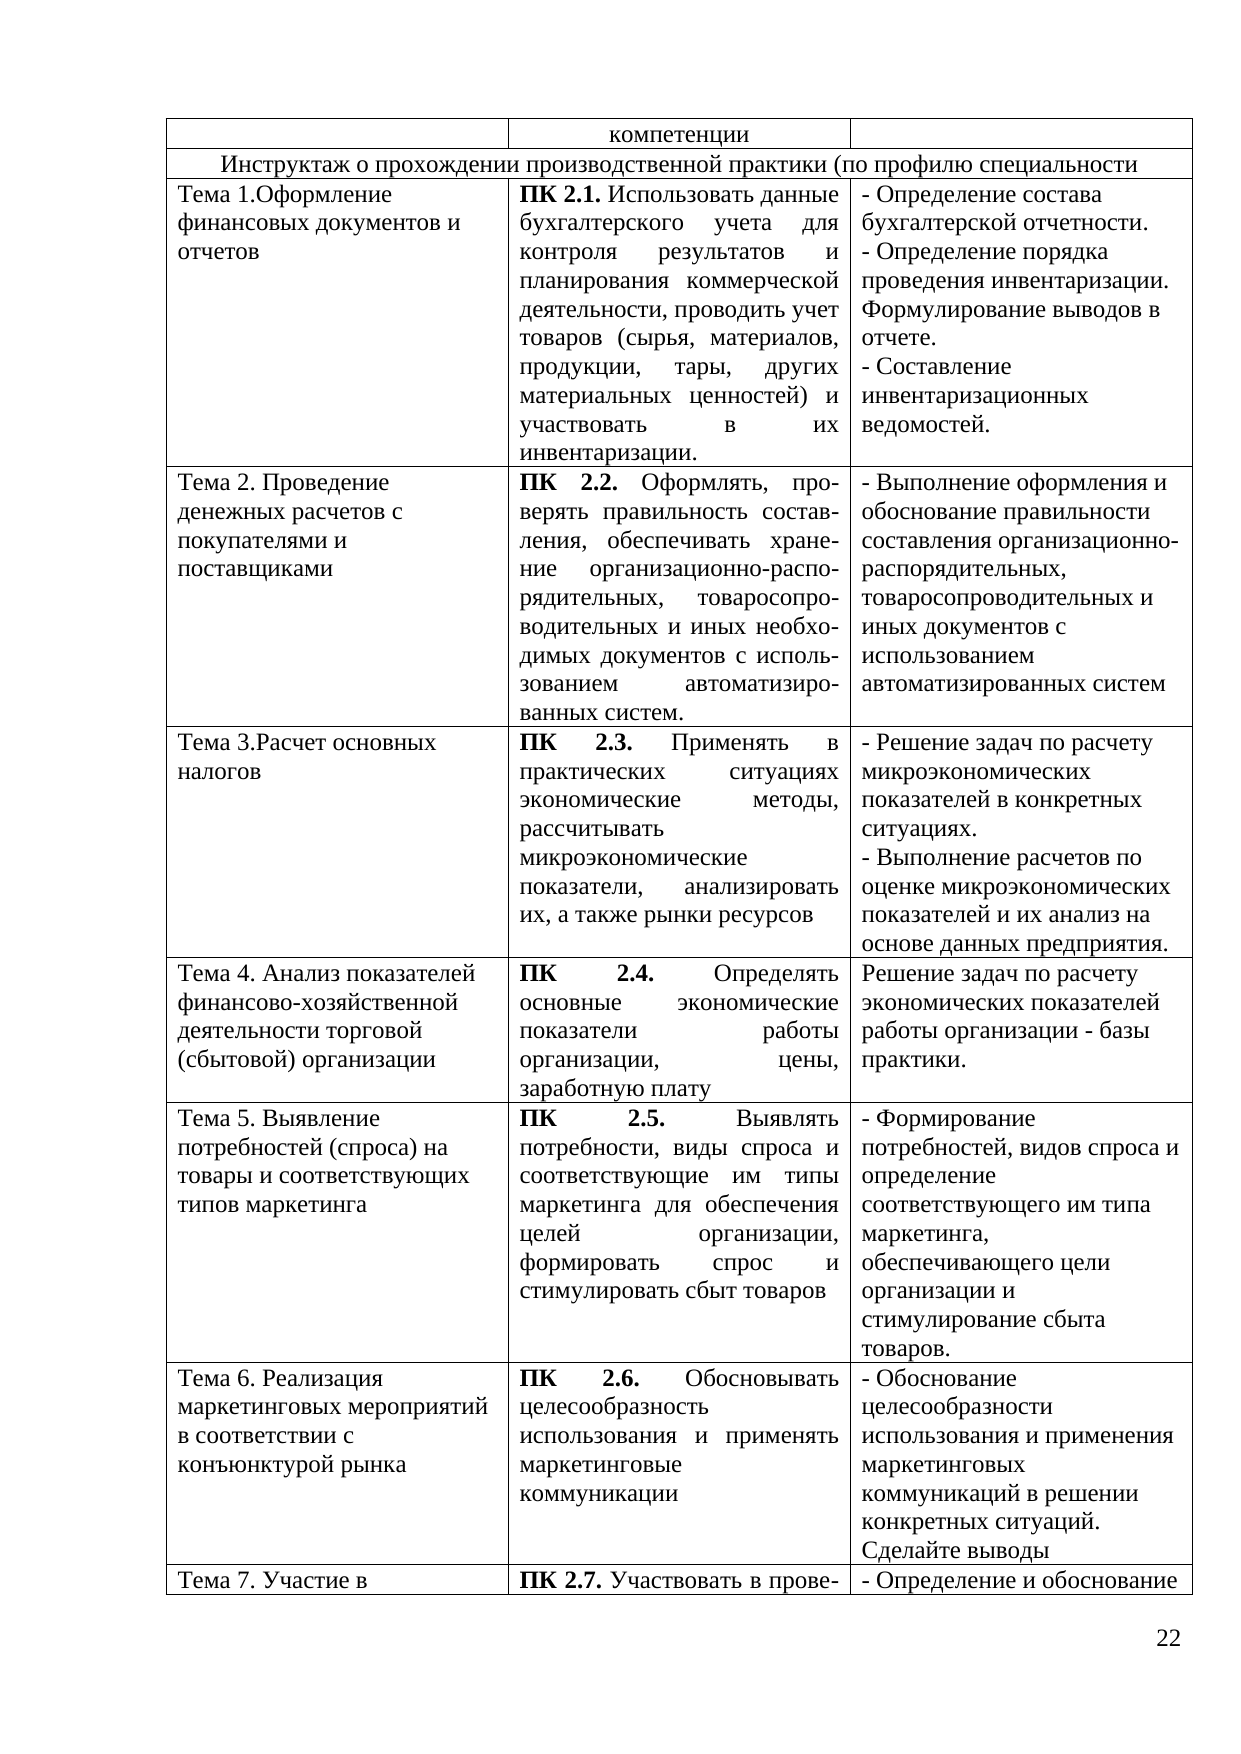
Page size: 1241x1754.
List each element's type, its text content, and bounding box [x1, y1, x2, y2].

table_cell - Выполнение оформления и обоснование правильности составления организационно-распорядительных, товаросопроводительных и иных документов с использованием автоматизированных систем [851, 467, 1192, 726]
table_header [509, 119, 850, 148]
table_cell - Решение задач по расчету микроэкономических показателей в конкретных ситуациях. - Выполнение расчетов по оценке микроэкономических показателей и их анализ на основе данных предприятия. [851, 727, 1192, 957]
table_cell Тема 6. Реализация маркетинговых мероприятий в соответствии с конъюнктурой рынка [167, 1363, 508, 1564]
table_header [851, 119, 1192, 148]
table_header Вид работ [167, 119, 508, 148]
table_cell Инструктаж о прохождении производственной практики (по профилю специальности [167, 149, 1192, 178]
table_cell Тема 4. Анализ показателей финансово-хозяйственной деятельности торговой (сбытовой) организации [167, 958, 508, 1102]
table_cell ПК 2.2. Оформлять, проверять правильность составления, обеспечивать хранение организационно-распорядительных, товаросопроводительных и иных необходимых документов с использованием автоматизированных систем. [509, 467, 850, 726]
table_cell ПК 2.4. Определять основные экономические показатели работы организации, цены, заработную плату [509, 958, 850, 1102]
table_cell Тема 5. Выявление потребностей (спроса) на товары и соответствующих типов маркетинга [167, 1103, 508, 1362]
table_cell - Формирование потребностей, видов спроса и определение соответствующего им типа маркетинга, обеспечивающего цели организации и стимулирование сбыта товаров. [851, 1103, 1192, 1362]
table_cell Тема 2. Проведение денежных расчетов с покупателями и поставщиками [167, 467, 508, 726]
table_cell ПК 2.1. Использовать данные бухгалтерского учета для контроля результатов и планирования коммерческой деятельности, проводить учет товаров (сырья, материалов, продукции, тары, других материальных ценностей) и участвовать в их инвентаризации. [509, 179, 850, 466]
table_cell - Обоснование целесообразности использования и применения маркетинговых коммуникаций в решении конкретных ситуаций. Сделайте выводы [851, 1363, 1192, 1564]
table_cell - Определение состава бухгалтерской отчетности. - Определение порядка проведения инвентаризации. Формулирование выводов в отчете. - Составление инвентаризационных ведомостей. [851, 179, 1192, 466]
table_cell Тема 3.Расчет основных налогов [167, 727, 508, 957]
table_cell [167, 1565, 508, 1594]
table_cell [509, 1565, 850, 1594]
table_cell ПК 2.5. Выявлять потребности, виды спроса и соответствующие им типы маркетинга для обеспечения целей организации, формировать спрос и стимулировать сбыт товаров [509, 1103, 850, 1362]
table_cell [851, 1565, 1192, 1594]
table_cell Решение задач по расчету экономических показателей работы организации - базы практики. [851, 958, 1192, 1102]
table_cell ПК 2.3. Применять в практических ситуациях экономические методы, рассчитывать микроэкономические показатели, анализировать их, а также рынки ресурсов [509, 727, 850, 957]
table_cell ПК 2.6. Обосновывать целесообразность использования и применять маркетинговые коммуникации [509, 1363, 850, 1564]
table_cell Тема 1.Оформление финансовых документов и отчетов [167, 179, 508, 466]
